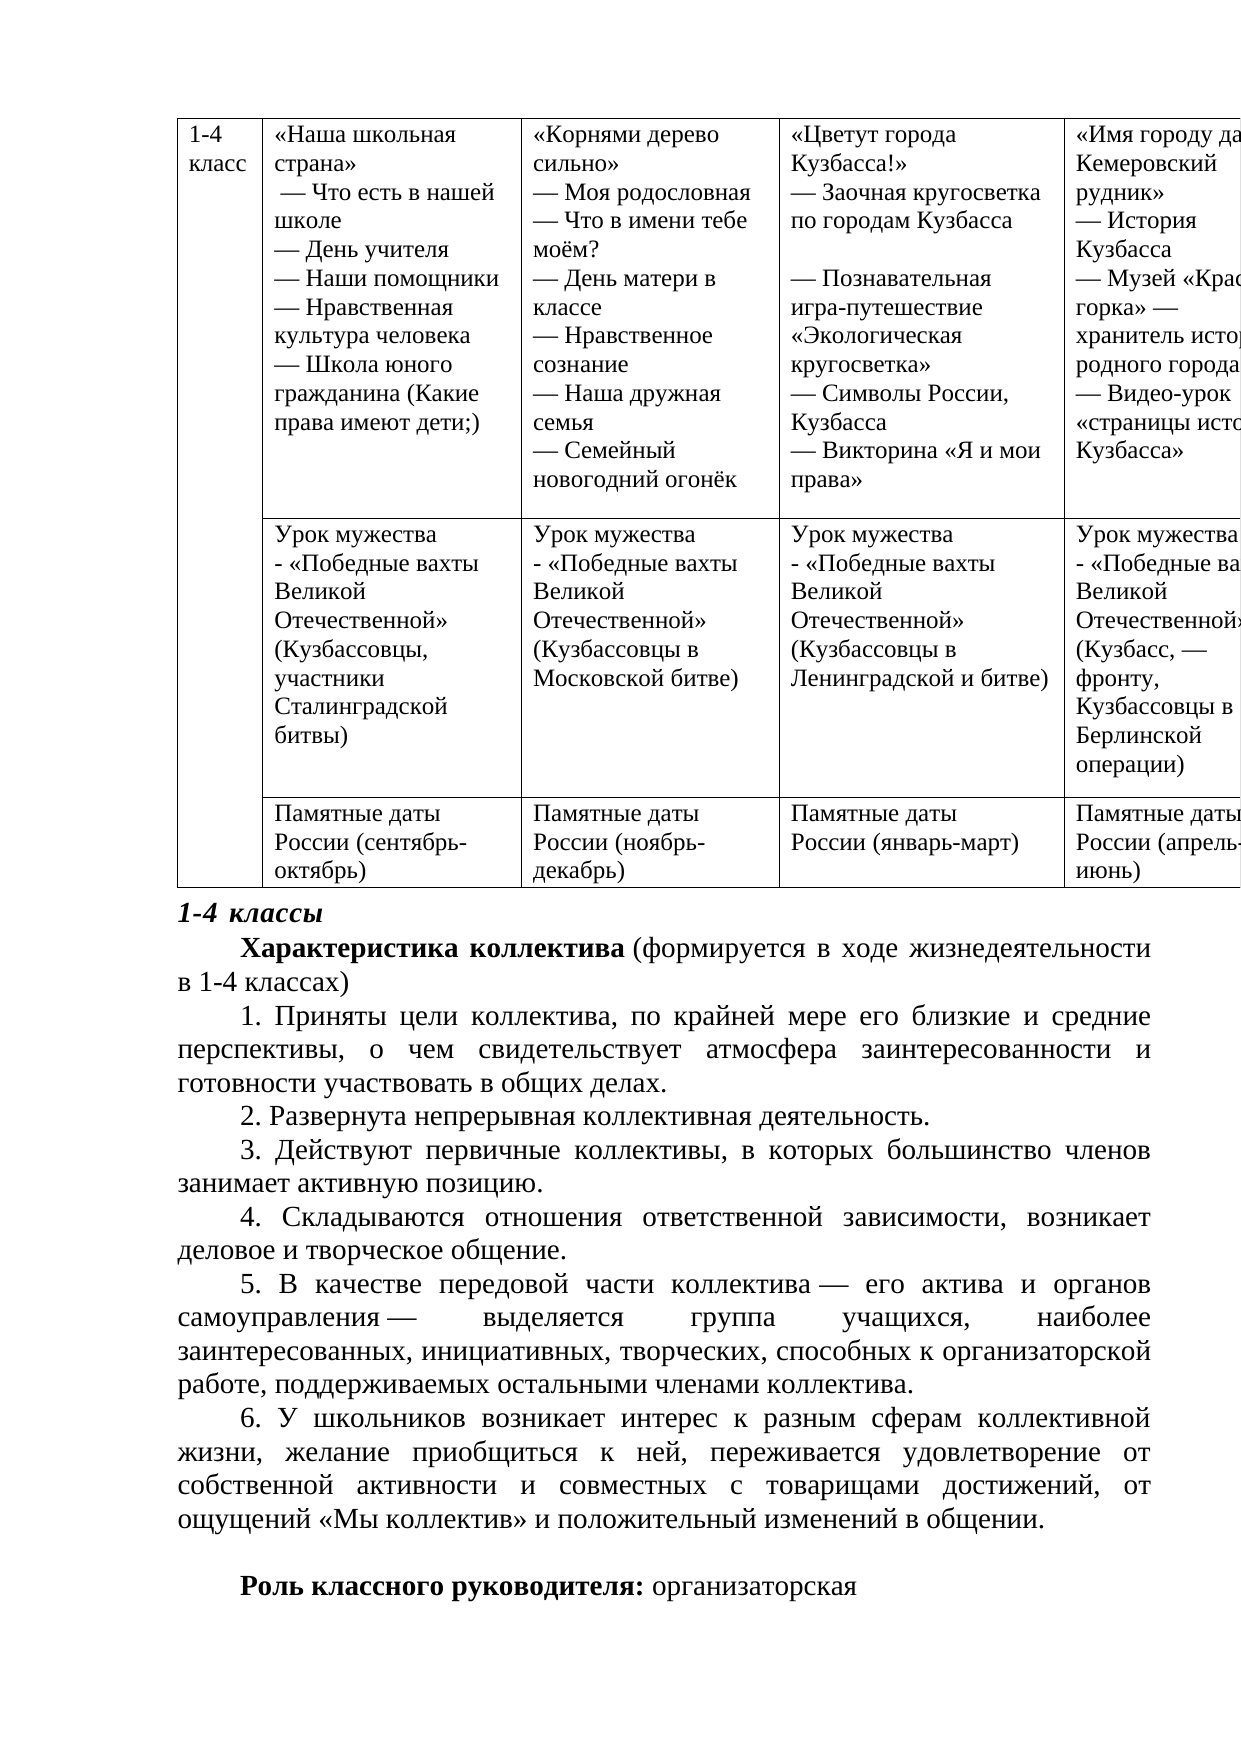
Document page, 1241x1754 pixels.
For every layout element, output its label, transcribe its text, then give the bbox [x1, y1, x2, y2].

table_cell Памятные даты России (январь-март) [780, 798, 1064, 887]
text 1. Приняты цели коллектива, по крайней мере его близкие и средние перспективы, о чем свидетельствует атмосфера заинтересованности и готовности участвовать в общих делах. [177, 998, 1152, 1098]
table_cell «Наша школьная страна» — Что есть в нашей школе — День учителя — Наши помощники — Нравственная культура человека — Школа юного гражданина (Какие права имеют дети;) [263, 119, 521, 518]
table_cell Урок мужества - «Победные вахты Великой Отечественной» (Кузбасс, — фронту, Кузбассовцы в Берлинской операции) [1065, 519, 1240, 797]
text Характеристика коллектива (формируется в ходе жизнедеятельности в 1-4 классах) [177, 931, 1152, 998]
text 4. Складываются отношения ответственной зависимости, возникает деловое и творческое общение. [177, 1199, 1152, 1266]
table_cell 1-4 класс [178, 119, 262, 887]
text 5. В качестве передовой части коллектива — его актива и органов самоуправления — выделяется группа учащихся, наиболее заинтересованных, инициативных, творческих, способных к организаторской работе, поддерживаемых остальными членами коллектива. [177, 1266, 1152, 1400]
table_cell Урок мужества - «Победные вахты Великой Отечественной» (Кузбассовцы, участники Сталинградской битвы) [263, 519, 521, 797]
table_cell Урок мужества - «Победные вахты Великой Отечественной» (Кузбассовцы в Ленинградской и битве) [780, 519, 1064, 797]
table_cell Памятные даты России (сентябрь-октябрь) [263, 798, 521, 887]
table_cell «Имя городу дал Кемеровский рудник» — История Кузбасса — Музей «Красная горка» — хранитель истории родного города — Видео-урок «страницы истории Кузбасса» [1065, 119, 1240, 518]
text 6. У школьников возникает интерес к разным сферам коллективной жизни, желание приобщиться к ней, переживается удовлетворение от собственной активности и совместных с товарищами достижений, от ощущений «Мы коллектив» и положительный изменений в общении. [177, 1400, 1152, 1534]
text 2. Развернута непрерывная коллективная деятельность. [177, 1098, 1152, 1132]
table_cell Урок мужества - «Победные вахты Великой Отечественной» (Кузбассовцы в Московской битве) [522, 519, 779, 797]
table_cell Памятные даты России (апрель-июнь) [1065, 798, 1240, 887]
text 1-4 классы [177, 895, 1152, 929]
table_cell Памятные даты России (ноябрь-декабрь) [522, 798, 779, 887]
text 3. Действуют первичные коллективы, в которых большинство членов занимает активную позицию. [177, 1132, 1152, 1199]
table_cell «Корнями дерево сильно» — Моя родословная — Что в имени тебе моём? — День матери в классе — Нравственное сознание — Наша дружная семья — Семейный новогодний огонёк [522, 119, 779, 518]
table_cell «Цветут города Кузбасса!» — Заочная кругосветка по городам Кузбасса — Познавательная игра-путешествие «Экологическая кругосветка» — Символы России, Кузбасса — Викторина «Я и мои права» [780, 119, 1064, 518]
text Роль классного руководителя: организаторская [177, 1568, 1152, 1601]
